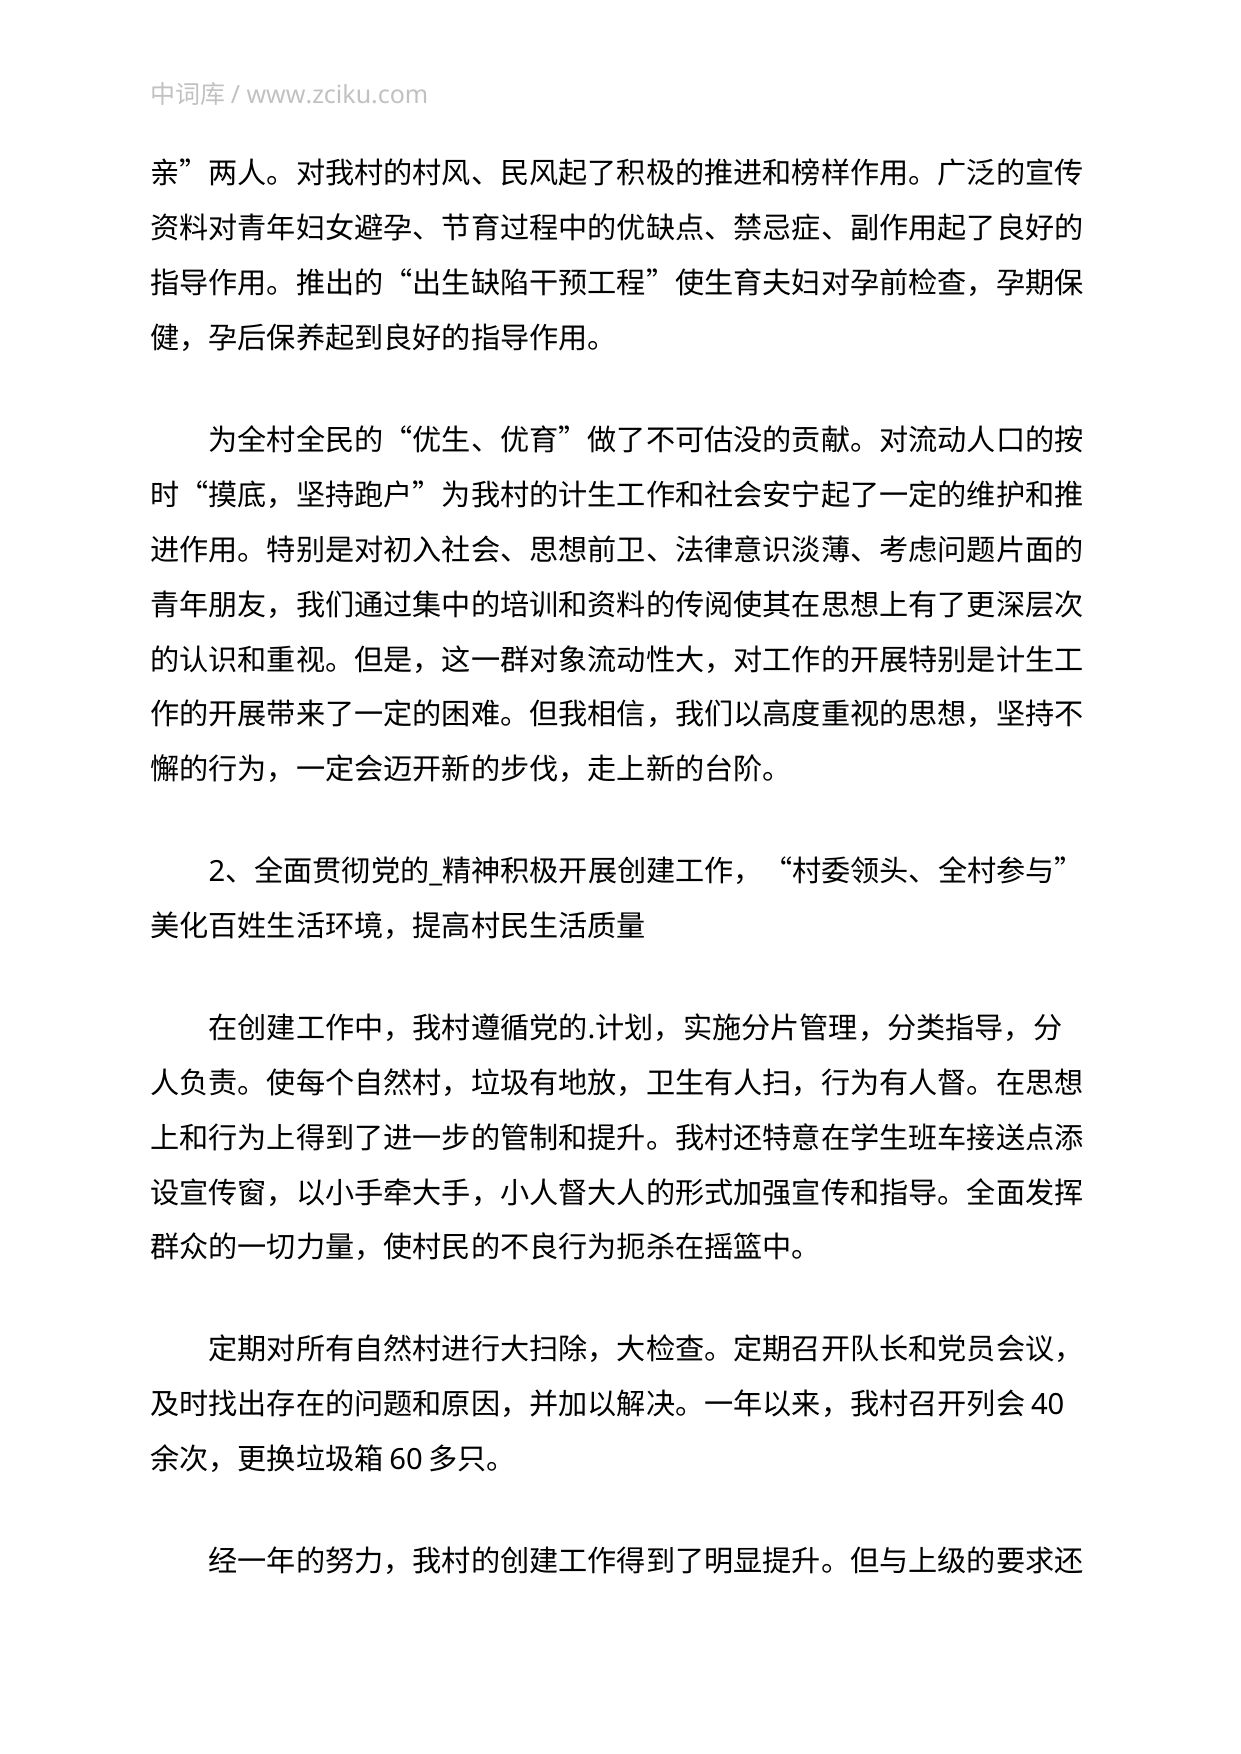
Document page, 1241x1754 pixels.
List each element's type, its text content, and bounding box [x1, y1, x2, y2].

text 定期对所有自然村进行大扫除，大检查。定期召开队长和党员会议，及时找出存在的问题和原因，并加以解决。一年以来，我村召开列会40余次，更换垃圾箱60多只。 [150, 1326, 1090, 1478]
text 2、全面贯彻党的_精神积极开展创建工作，“村委领头、全村参与”美化百姓生活环境，提高村民生活质量 [150, 848, 1090, 945]
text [150, 1538, 1090, 1580]
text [150, 150, 1090, 357]
text 为全村全民的“优生、优育”做了不可估没的贡献。对流动人口的按时“摸底，坚持跑户”为我村的计生工作和社会安宁起了一定的维护和推进作用。特别是对初入社会、思想前卫、法律意识淡薄、考虑问题片面的青年朋友，我们通过集中的培训和资料的传阅使其在思想上有了更深层次的认识和重视。但是，这一群对象流动性大，对工作的开展特别是计生工作的开展带来了一定的困难。但我相信，我们以高度重视的思想，坚持不懈的行为，一定会迈开新的步伐，走上新的台阶。 [150, 416, 1090, 788]
text 在创建工作中，我村遵循党的.计划，实施分片管理，分类指导，分人负责。使每个自然村，垃圾有地放，卫生有人扫，行为有人督。在思想上和行为上得到了进一步的管制和提升。我村还特意在学生班车接送点添设宣传窗，以小手牵大手，小人督大人的形式加强宣传和指导。全面发挥群众的一切力量，使村民的不良行为扼杀在摇篮中。 [150, 1004, 1090, 1266]
